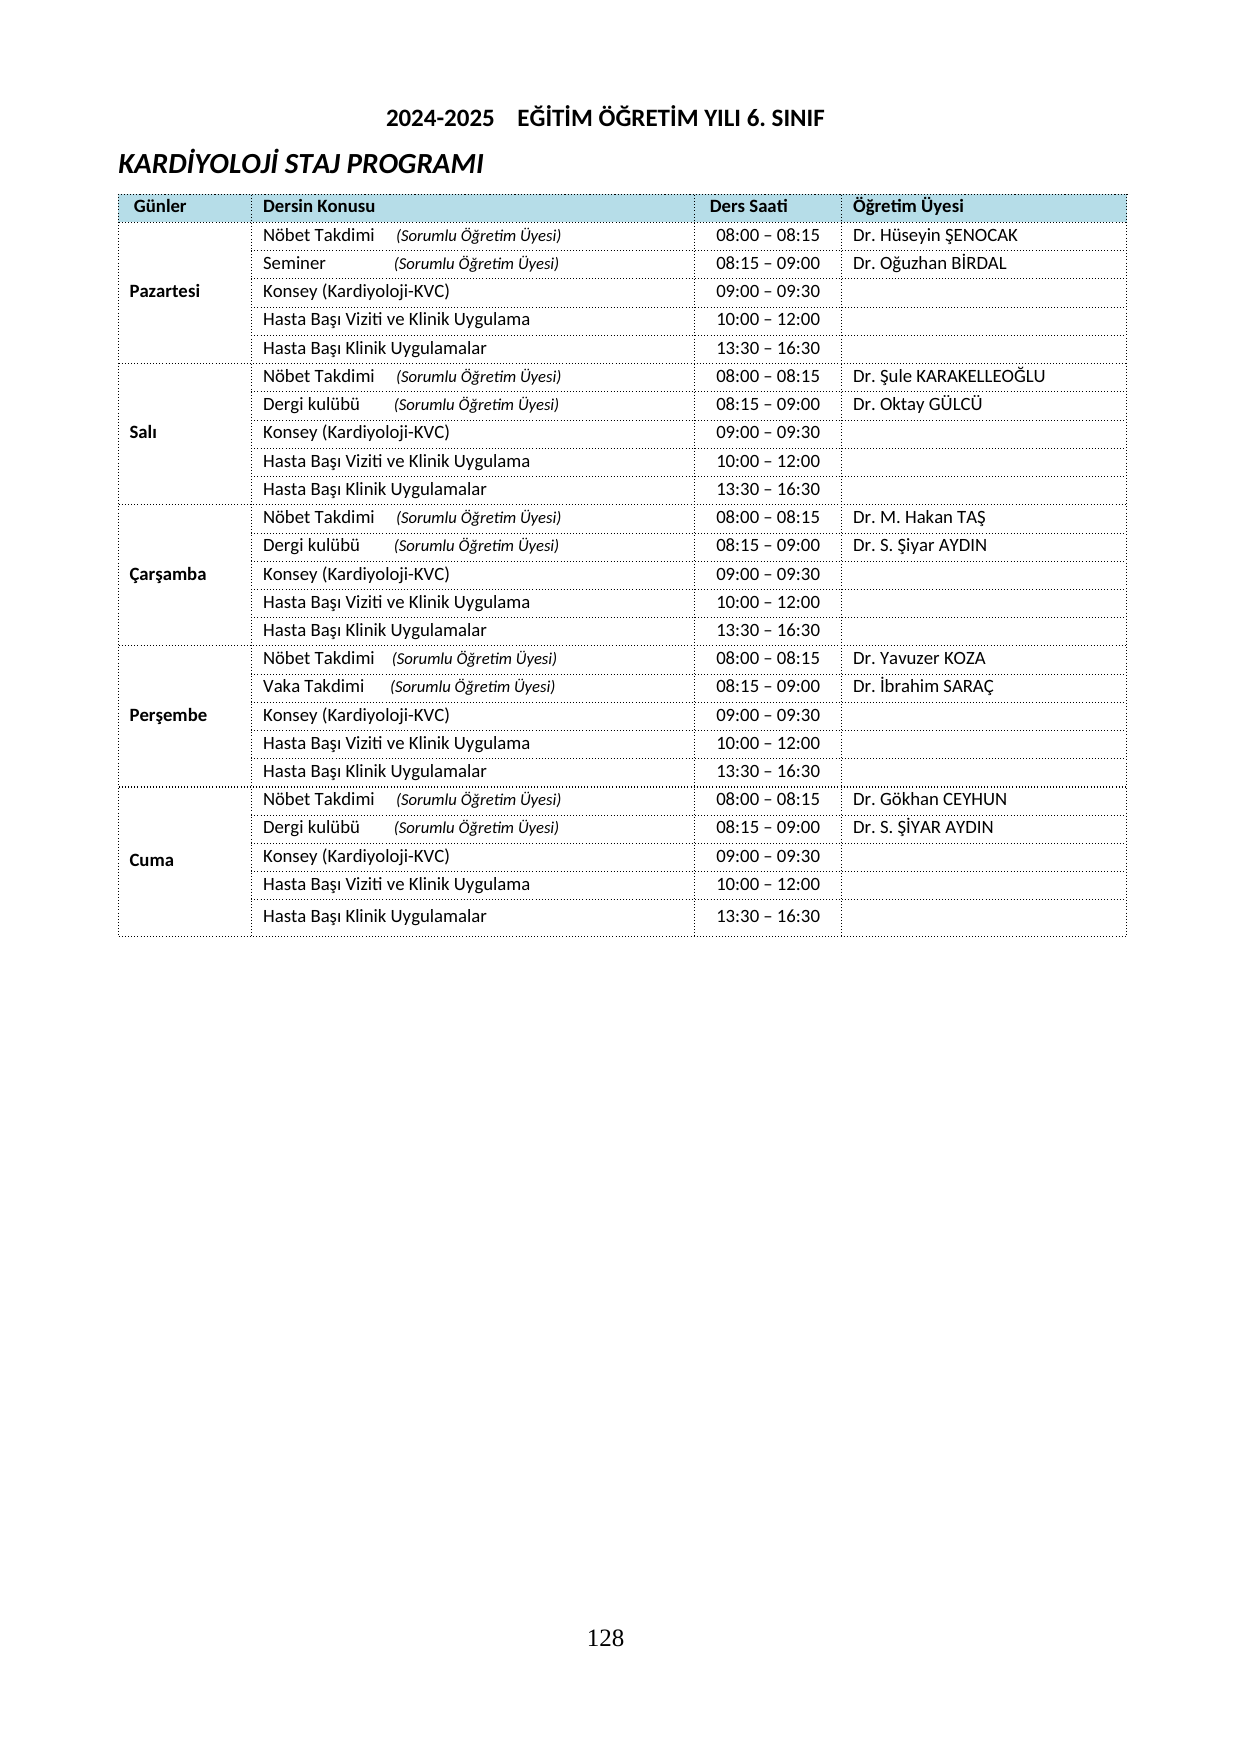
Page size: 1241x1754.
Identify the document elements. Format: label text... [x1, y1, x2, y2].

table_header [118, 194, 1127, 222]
subtitle KARDİYOLOJİ STAJ PROGRAMI [118, 146, 1093, 181]
text 2024-2025 EĞİTİM ÖĞRETİM YILI 6. SINIF [118, 102, 1093, 133]
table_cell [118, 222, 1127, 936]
